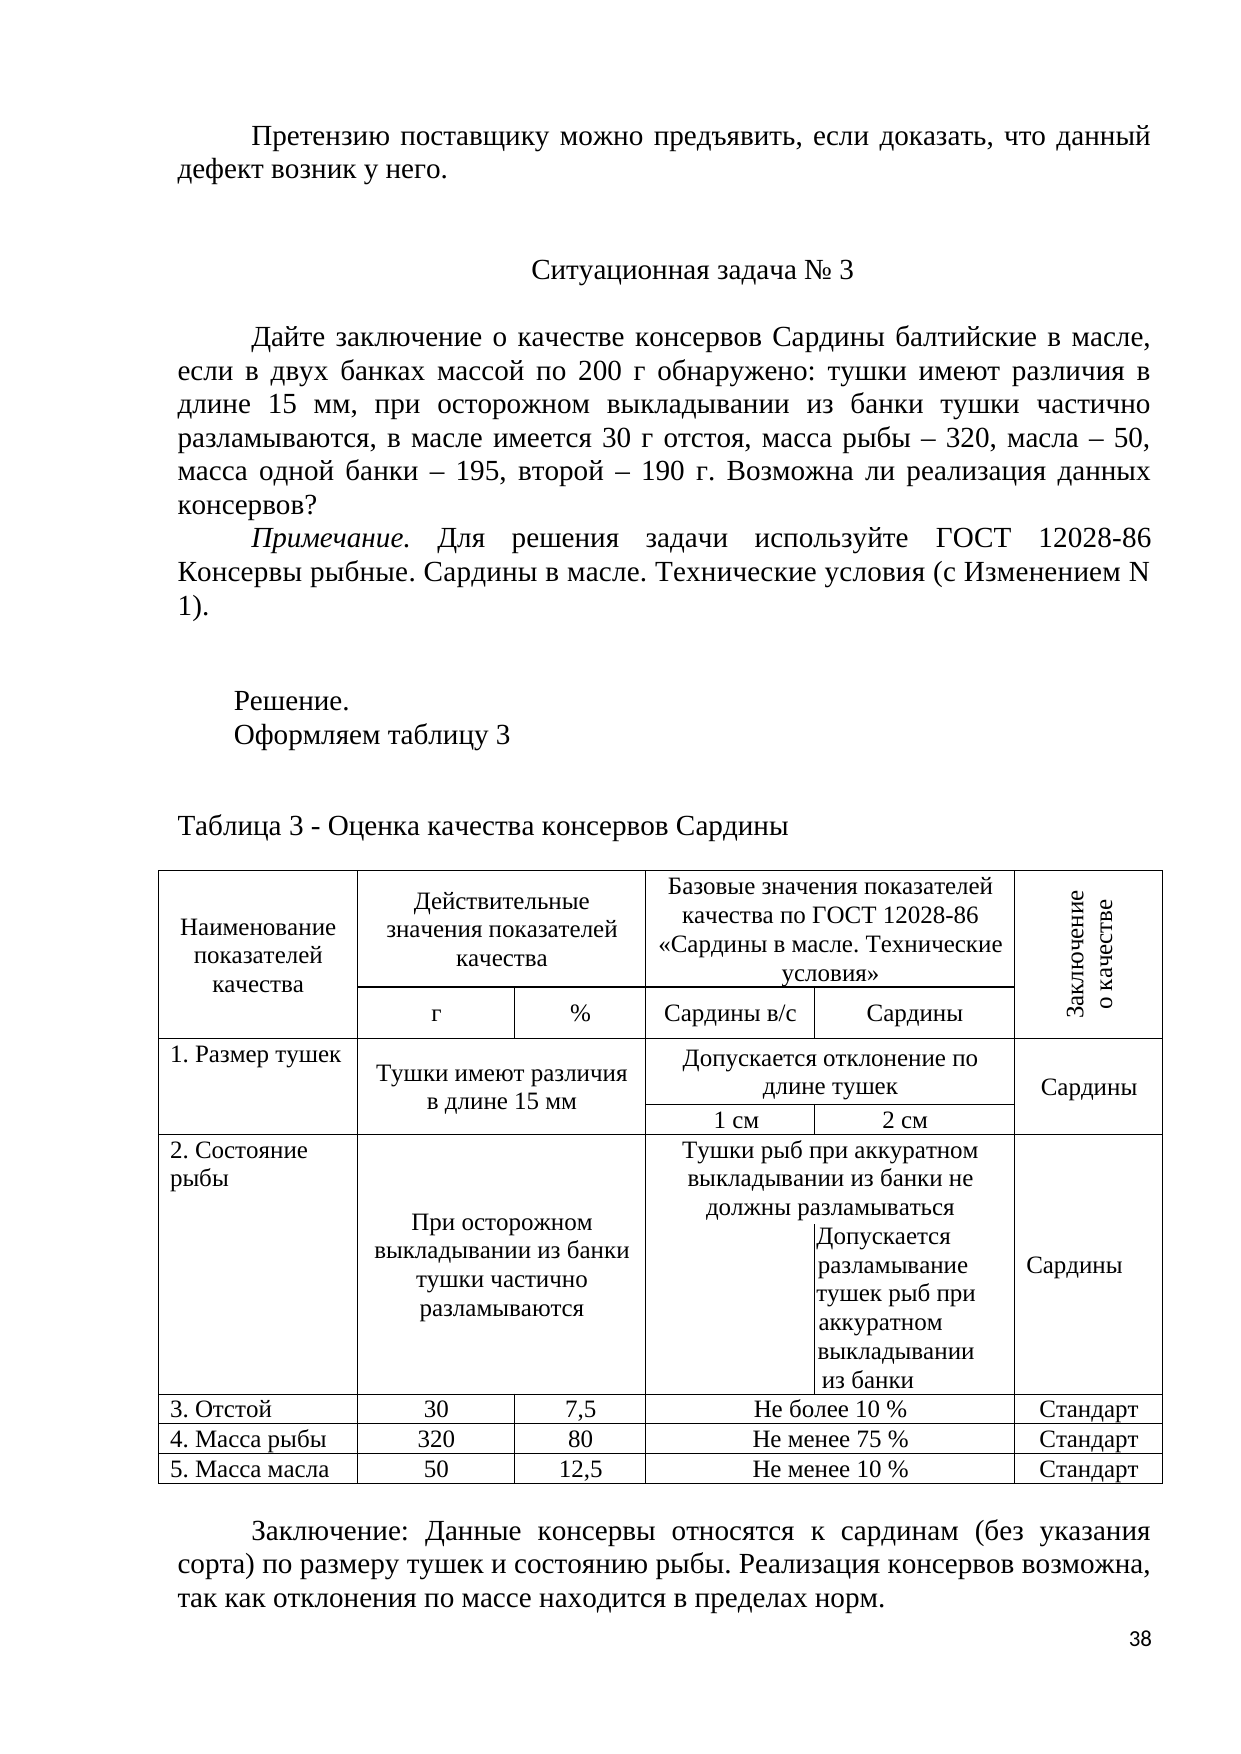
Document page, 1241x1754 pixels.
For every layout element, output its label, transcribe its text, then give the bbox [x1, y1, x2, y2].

table_cell 12,5 [515, 1454, 645, 1483]
text Оформляем таблицу 3 [177, 717, 1152, 751]
text Дайте заключение о качестве консервов Сардины балтийские в масле, если в двух банках массой по 200 г обнаружено: тушки имеют различия в длине 15 мм, при осторожном выкладывании из банки тушки частично разламываются, в масле имеется 30 г отстоя, масса рыбы – 320, масла – 50, масса одной банки – 195, второй – 190 г. Возможна ли реализация данных консервов? [177, 319, 1152, 521]
table_header Заключение о качестве [1015, 871, 1162, 1038]
table_header Наименование показателей качества [159, 871, 357, 1038]
table_cell 320 [358, 1424, 514, 1453]
table_cell Не менее 75 % [646, 1424, 1014, 1453]
table_header Базовые значения показателей качества по ГОСТ 12028-86 «Сардины в масле. Технические условия» [646, 871, 1014, 986]
table_cell 30 [358, 1395, 514, 1423]
table_cell Сардины [1015, 1039, 1162, 1134]
table_cell Стандарт [1015, 1424, 1162, 1453]
table_cell Сардины [815, 988, 1014, 1038]
table_header Действительные значения показателей качества [358, 871, 645, 986]
table_cell Не менее 10 % [646, 1454, 1014, 1483]
table_cell Не более 10 % [646, 1395, 1014, 1423]
table_cell При осторожном выкладывании из банки тушки частично разламываются [358, 1135, 645, 1393]
table_cell 50 [358, 1454, 514, 1483]
table_cell 1. Размер тушек [159, 1039, 357, 1134]
text Таблица 3 - Оценка качества консервов Сардины [177, 808, 1152, 842]
text Претензию поставщику можно предъявить, если доказать, что данный дефект возник у него. [177, 118, 1152, 185]
table_cell Допускается отклонение по длине тушек [646, 1039, 1014, 1104]
text Заключение: Данные консервы относятся к сардинам (без указания сорта) по размеру тушек и состоянию рыбы. Реализация консервов возможна, так как отклонения по массе находится в пределах норм. [177, 1513, 1152, 1613]
text Ситуационная задача № 3 [177, 252, 1152, 286]
table_cell 3. Отстой [159, 1395, 357, 1423]
table_cell Тушки рыб при аккуратном выкладывании из банки не должны разламываться Допускается разламывание тушек рыб при аккуратном выкладывании из банки [646, 1135, 1014, 1393]
table_cell 1 см [646, 1105, 814, 1134]
table_cell Сардины [1015, 1135, 1162, 1393]
table_cell Стандарт [1015, 1395, 1162, 1423]
table_cell Стандарт [1015, 1454, 1162, 1483]
table_cell г [358, 988, 514, 1038]
table_cell 4. Масса рыбы [159, 1424, 357, 1453]
table_cell 5. Масса масла [159, 1454, 357, 1483]
text Решение. [177, 683, 1152, 717]
table_cell % [515, 988, 645, 1038]
text Примечание. Для решения задачи используйте ГОСТ 12028-86 Консервы рыбные. Сардины в масле. Технические условия (с Изменением N 1). [177, 521, 1152, 621]
table_cell 80 [515, 1424, 645, 1453]
table_cell Сардины в/с [646, 988, 814, 1038]
table_cell 7,5 [515, 1395, 645, 1423]
table_cell Тушки имеют различия в длине 15 мм [358, 1039, 645, 1134]
table_cell 2. Состояние рыбы [159, 1135, 357, 1393]
table_cell 2 см [815, 1105, 1014, 1134]
